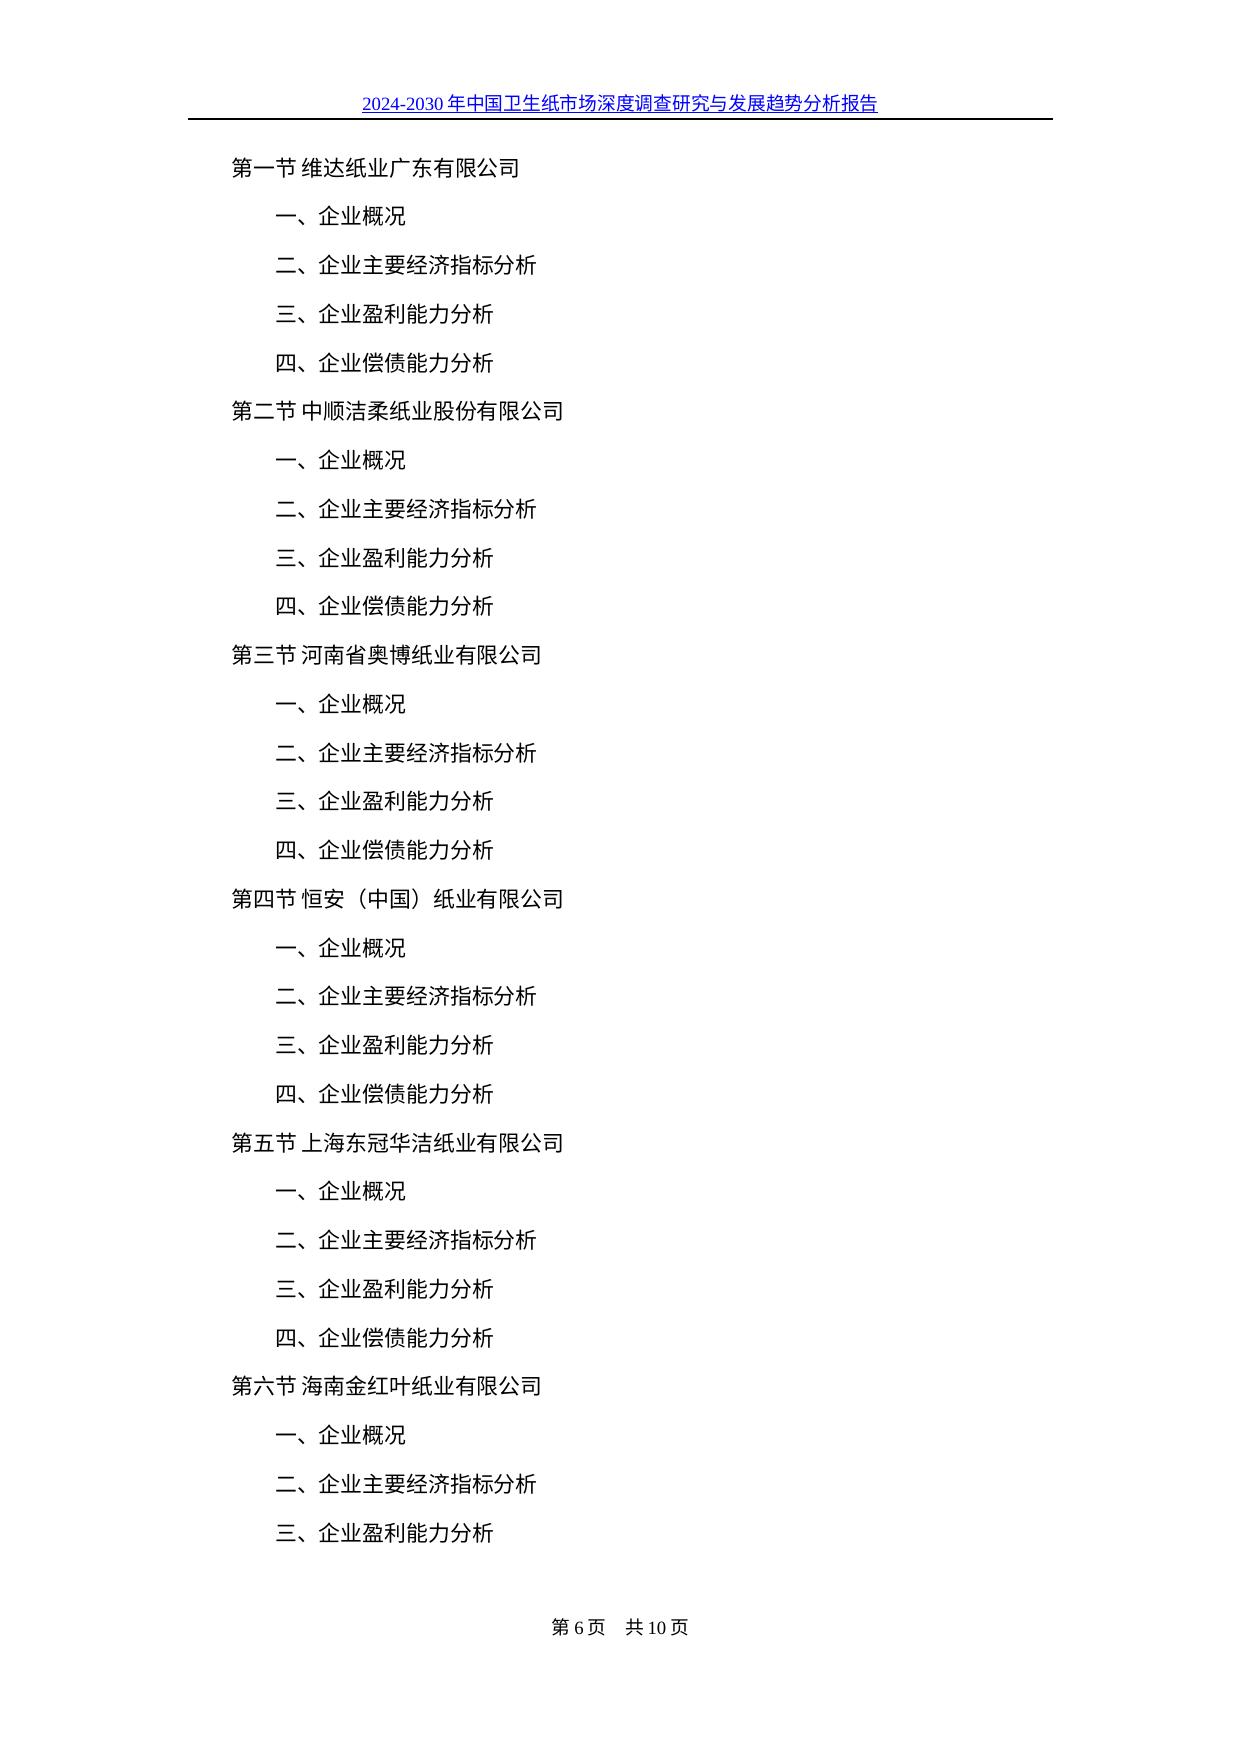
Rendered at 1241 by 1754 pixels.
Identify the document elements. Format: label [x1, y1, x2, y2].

text [187, 150, 1053, 1548]
